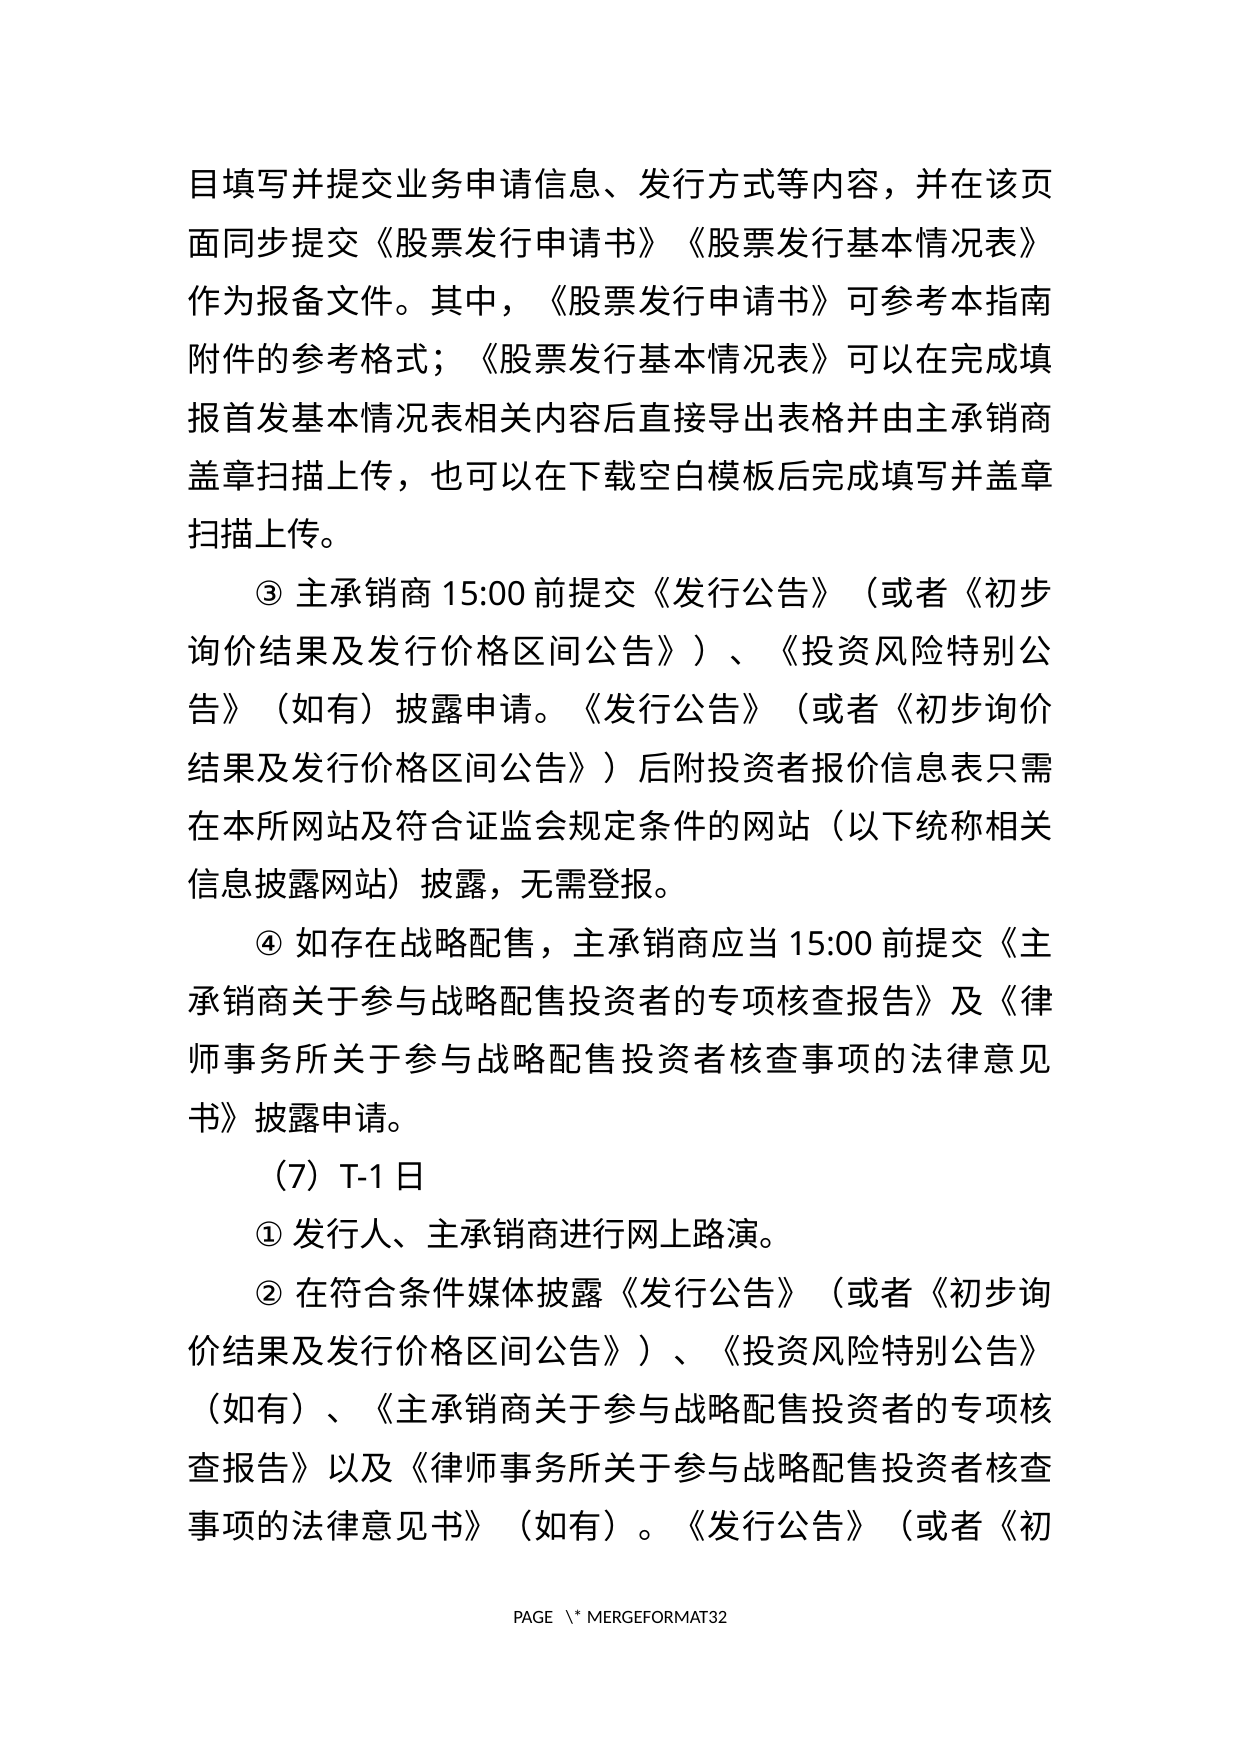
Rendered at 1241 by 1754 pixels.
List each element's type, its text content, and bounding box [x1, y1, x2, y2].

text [187, 150, 1053, 558]
text （7）T-1日 [187, 1142, 1053, 1200]
text ③ 主承销商15:00前提交《发行公告》（或者《初步询价结果及发行价格区间公告》）、《投资风险特别公告》（如有）披露申请。《发行公告》（或者《初步询价结果及发行价格区间公告》）后附投资者报价信息表只需在本所网站及符合证监会规定条件的网站（以下统称相关信息披露网站）披露，无需登报。 [187, 558, 1053, 908]
text ① 发行人、主承销商进行网上路演。 [187, 1200, 1053, 1258]
text ④ 如存在战略配售，主承销商应当15:00前提交《主承销商关于参与战略配售投资者的专项核查报告》及《律师事务所关于参与战略配售投资者核查事项的法律意见书》披露申请。 [187, 908, 1053, 1142]
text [187, 1258, 1053, 1550]
